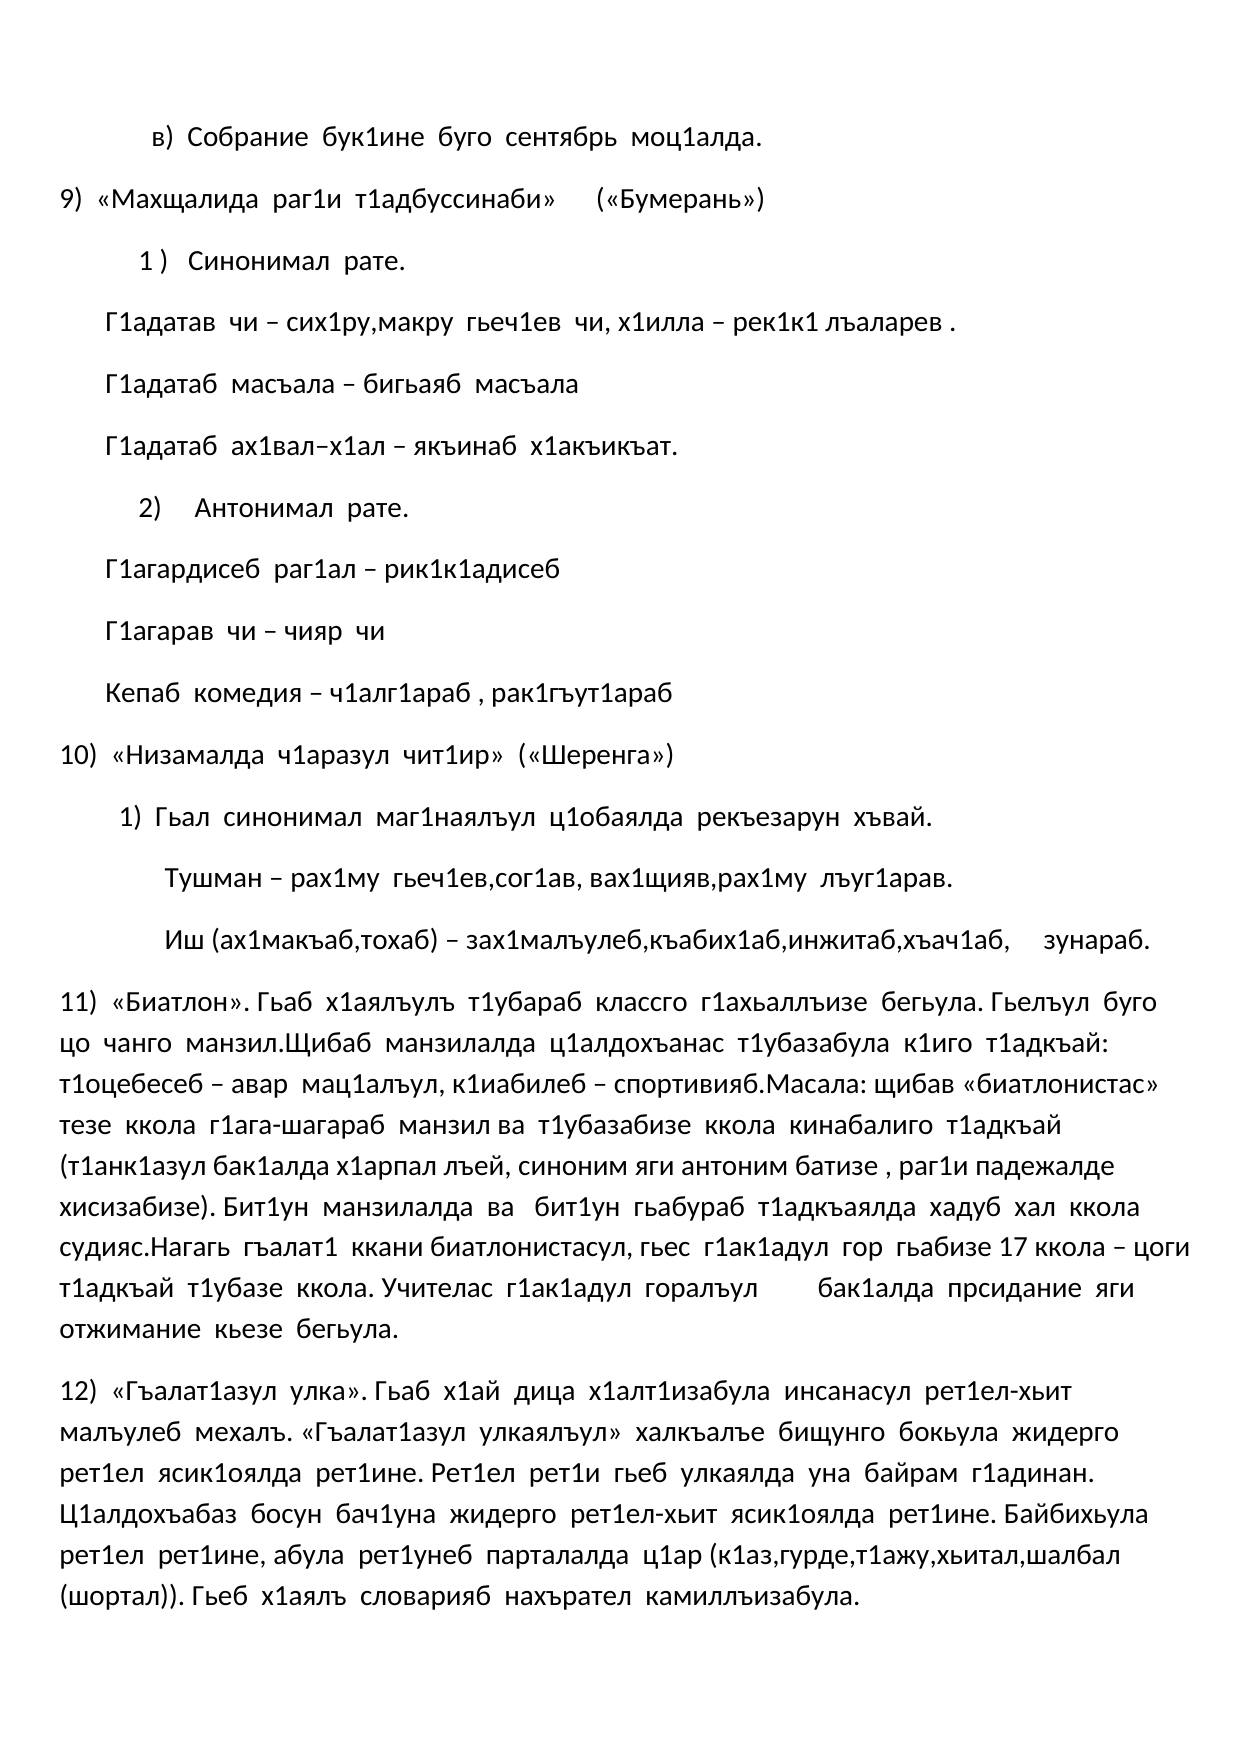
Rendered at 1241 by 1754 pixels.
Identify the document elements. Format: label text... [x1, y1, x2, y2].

text 2) Антонимал рате. [59, 489, 1196, 524]
text Иш (ах1макъаб,тохаб) – зах1малъулеб,къабих1аб,инжитаб,хъач1аб, зунараб. [59, 921, 1196, 957]
text Г1адатав чи – сих1ру,макру гьеч1ев чи, х1илла – рек1к1 лъаларев . [59, 303, 1196, 339]
text Г1агардисеб раг1ал – рик1к1адисеб [59, 551, 1196, 586]
text в) Собрание бук1ине буго сентябрь моц1алда. [59, 118, 1196, 154]
text Г1адатаб ах1вал–х1ал – якъинаб х1акъикъат. [59, 427, 1196, 463]
text 12) «Гъалат1азул улка». Гьаб х1ай дица х1алт1изабула инсанасул рет1ел-хьит малъулеб мехалъ. «Гъалат1азул улкаялъул» халкъалъе бищунго бокьула жидерго рет1ел ясик1оялда рет1ине. Рет1ел рет1и гьеб улкаялда уна байрам г1адинан. Ц1алдохъабаз босун бач1уна жидерго рет1ел-хьит ясик1оялда рет1ине. Байбихьула рет1ел рет1ине, абула рет1унеб парталалда ц1ар (к1аз,гурде,т1ажу,хьитал,шалбал (шортал)). Гьеб х1аялъ словарияб нахърател камиллъизабула. [59, 1372, 1196, 1612]
text 1) Гьал синонимал маг1наялъул ц1обаялда рекъезарун хъвай. [59, 798, 1196, 833]
text Кепаб комедия – ч1алг1араб , рак1гъут1араб [59, 674, 1196, 710]
text 10) «Низамалда ч1аразул чит1ир» («Шеренга») [59, 736, 1196, 771]
text 1 ) Синонимал рате. [59, 242, 1196, 277]
text 9) «Махщалида раг1и т1адбуссинаби» («Бумерань») [59, 180, 1196, 216]
text 11) «Биатлон». Гьаб х1аялъулъ т1убараб классго г1ахьаллъизе бегьула. Гьелъул буго цо чанго манзил.Щибаб манзилалда ц1алдохъанас т1убазабула к1иго т1адкъай: т1оцебесеб – авар мац1алъул, к1иабилеб – спортивияб.Масала: щибав «биатлонистас» тезе ккола г1ага-шагараб манзил ва т1убазабизе ккола кинабалиго т1адкъай (т1анк1азул бак1алда х1арпал лъей, синоним яги антоним батизе , раг1и падежалде хисизабизе). Бит1ун манзилалда ва бит1ун гьабураб т1адкъаялда хадуб хал ккола судияс.Нагагь гъалат1 ккани биатлонистасул, гьес г1ак1адул гор гьабизе 17 ккола – цоги т1адкъай т1убазе ккола. Учителас г1ак1адул горалъул бак1алда прсидание яги отжимание кьезе бегьула. [59, 983, 1196, 1346]
text Тушман – рах1му гьеч1ев,сог1ав, вах1щияв,рах1му лъуг1арав. [59, 859, 1196, 895]
text Г1адатаб масъала – бигьаяб масъала [59, 365, 1196, 401]
text Г1агарав чи – чияр чи [59, 612, 1196, 648]
